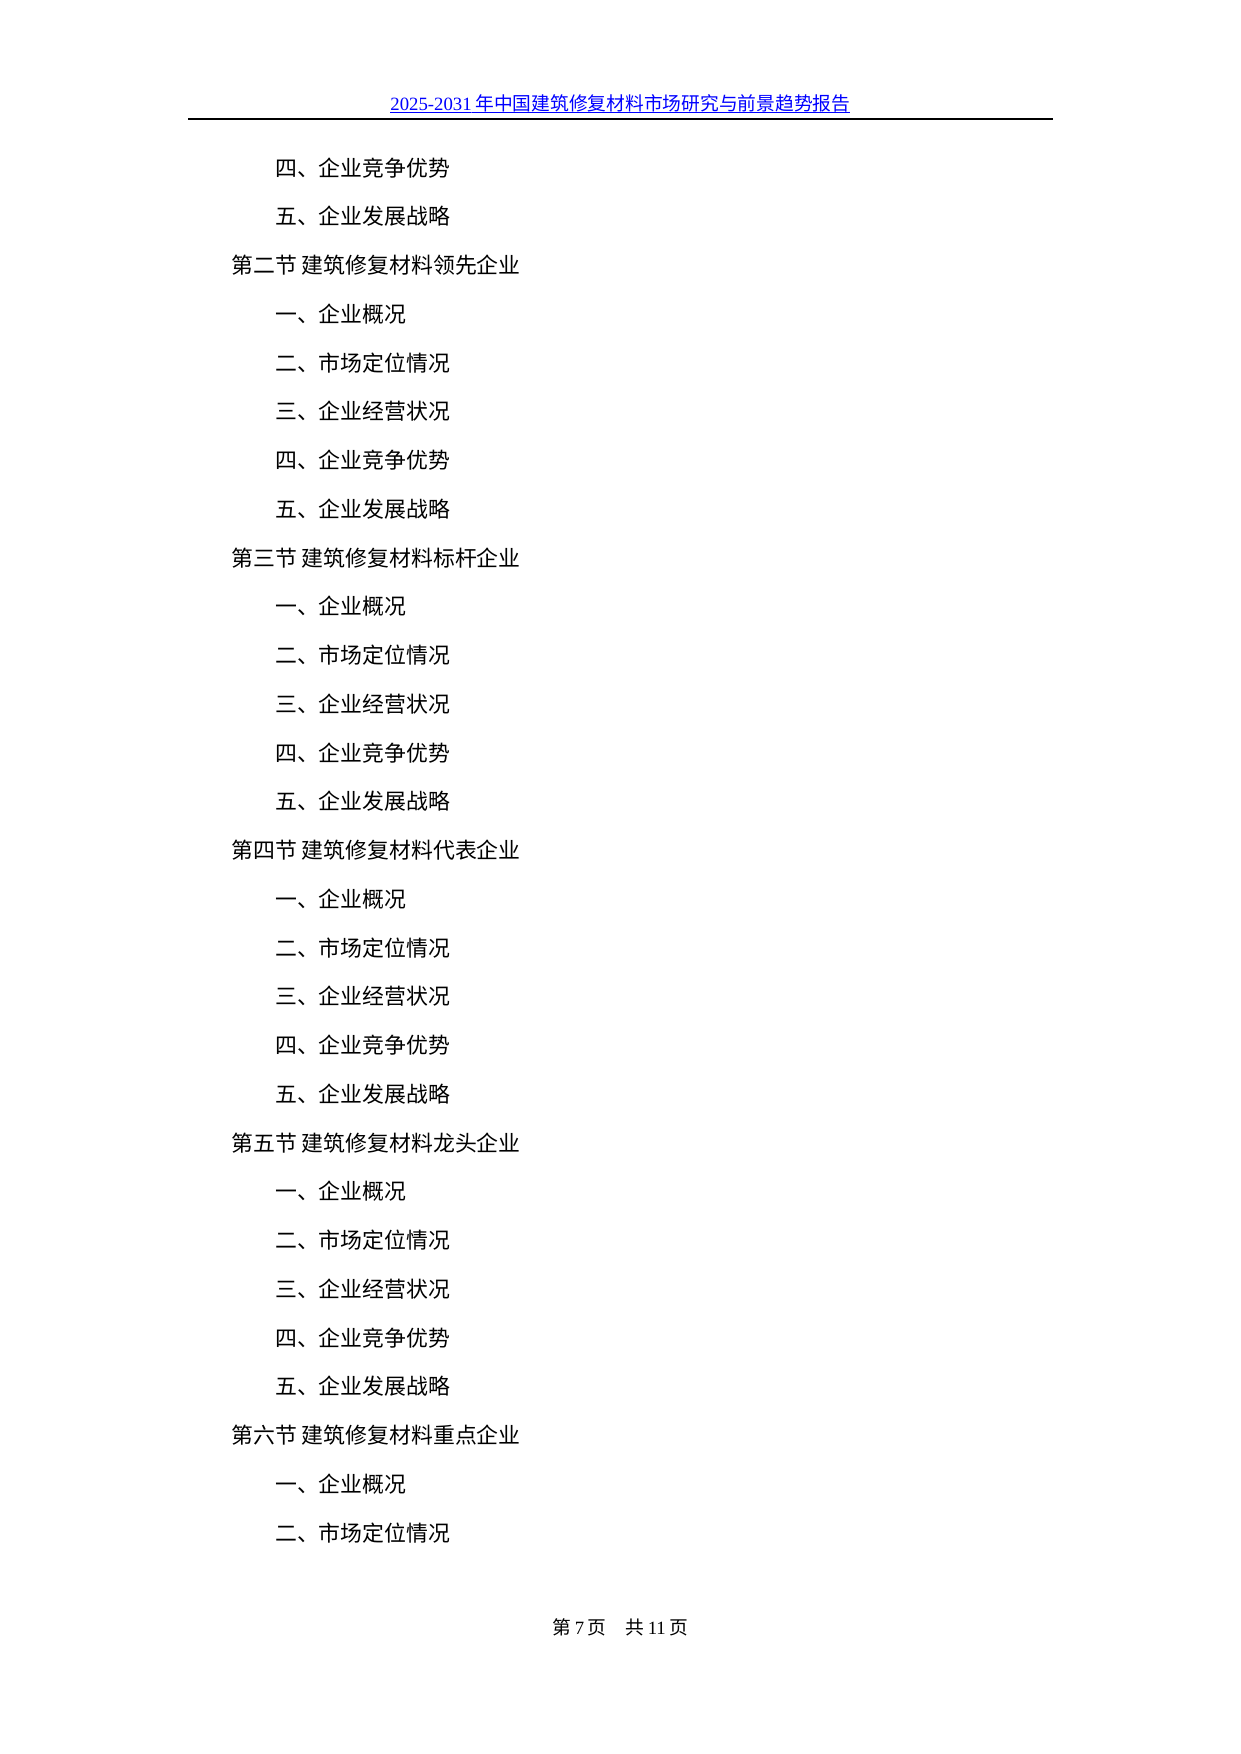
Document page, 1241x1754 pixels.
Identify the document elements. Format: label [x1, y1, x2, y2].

text [187, 150, 1053, 1548]
